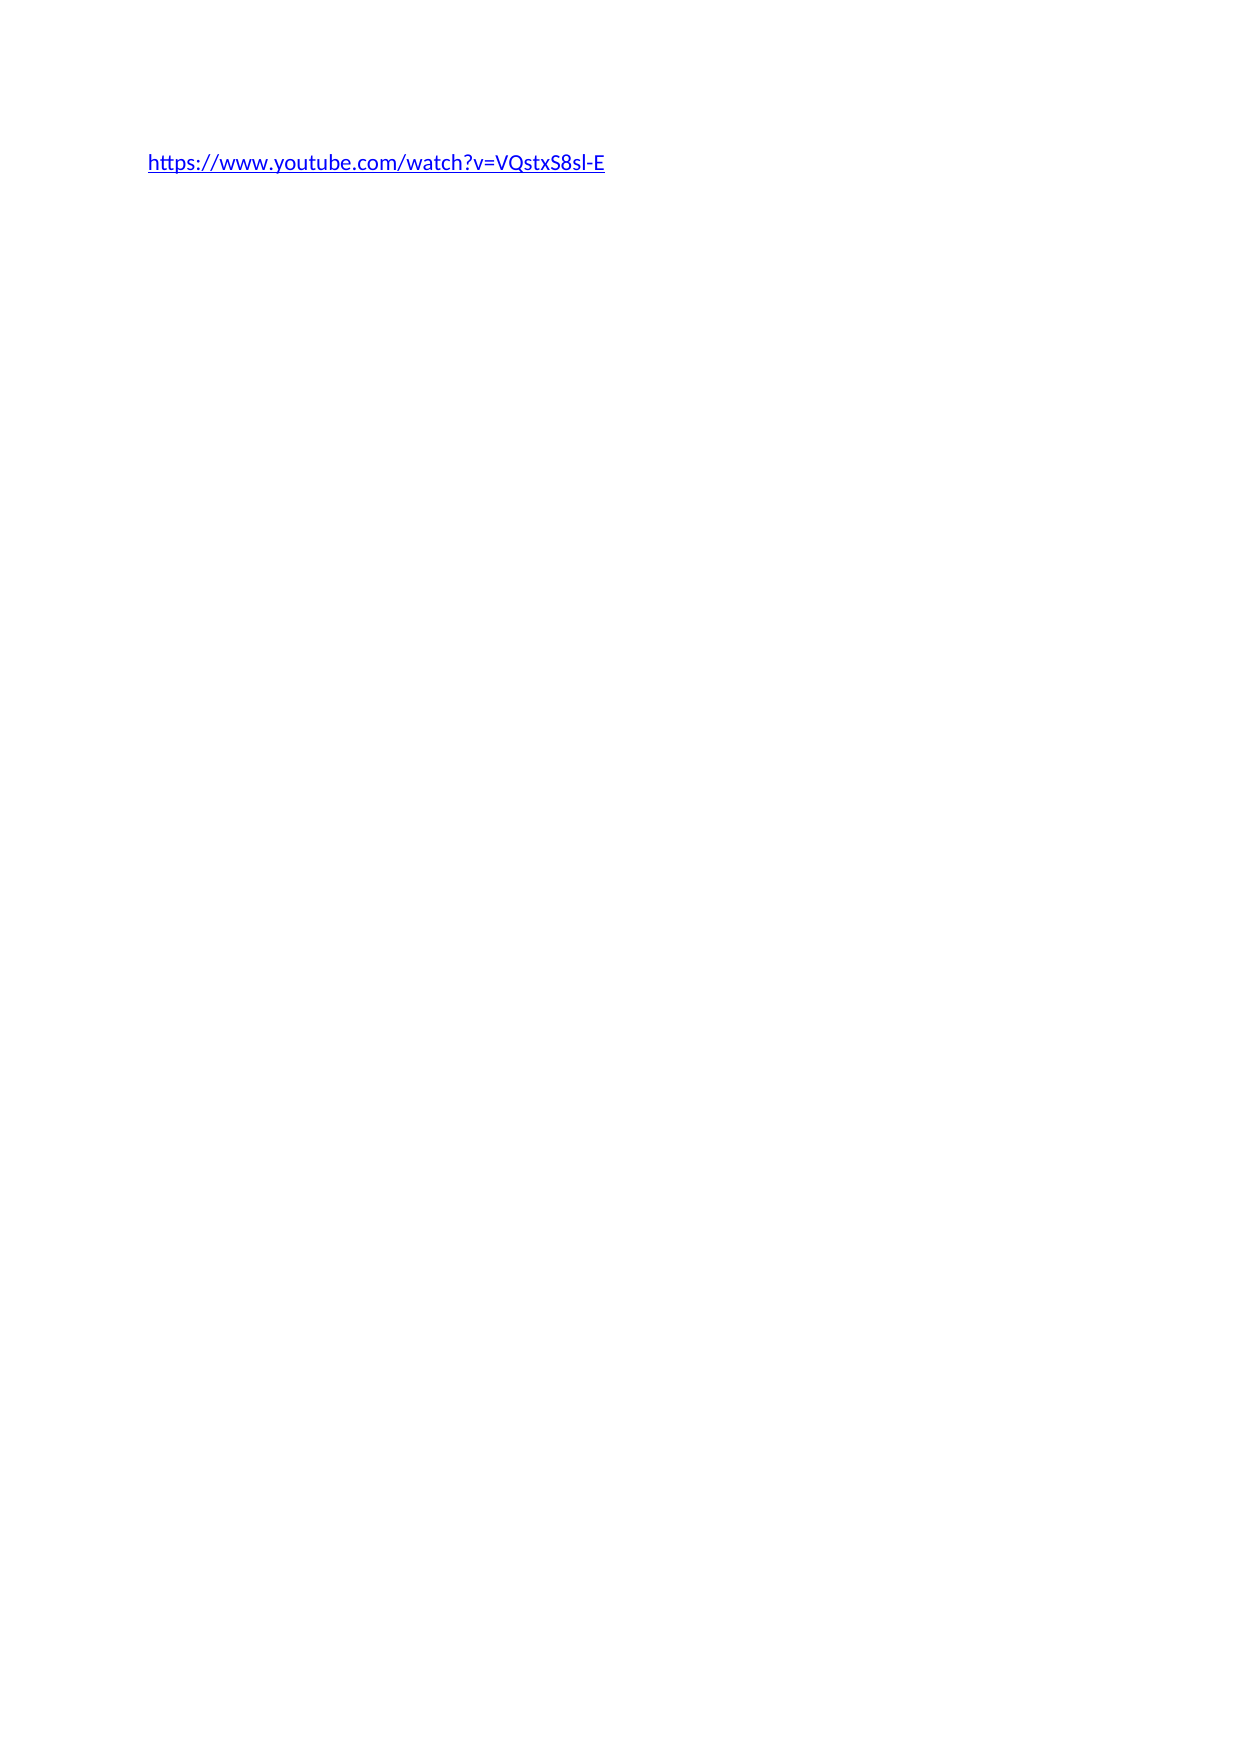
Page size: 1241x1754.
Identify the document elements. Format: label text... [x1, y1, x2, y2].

text https://www.youtube.com/watch?v=VQstxS8sl-E [148, 148, 1093, 176]
